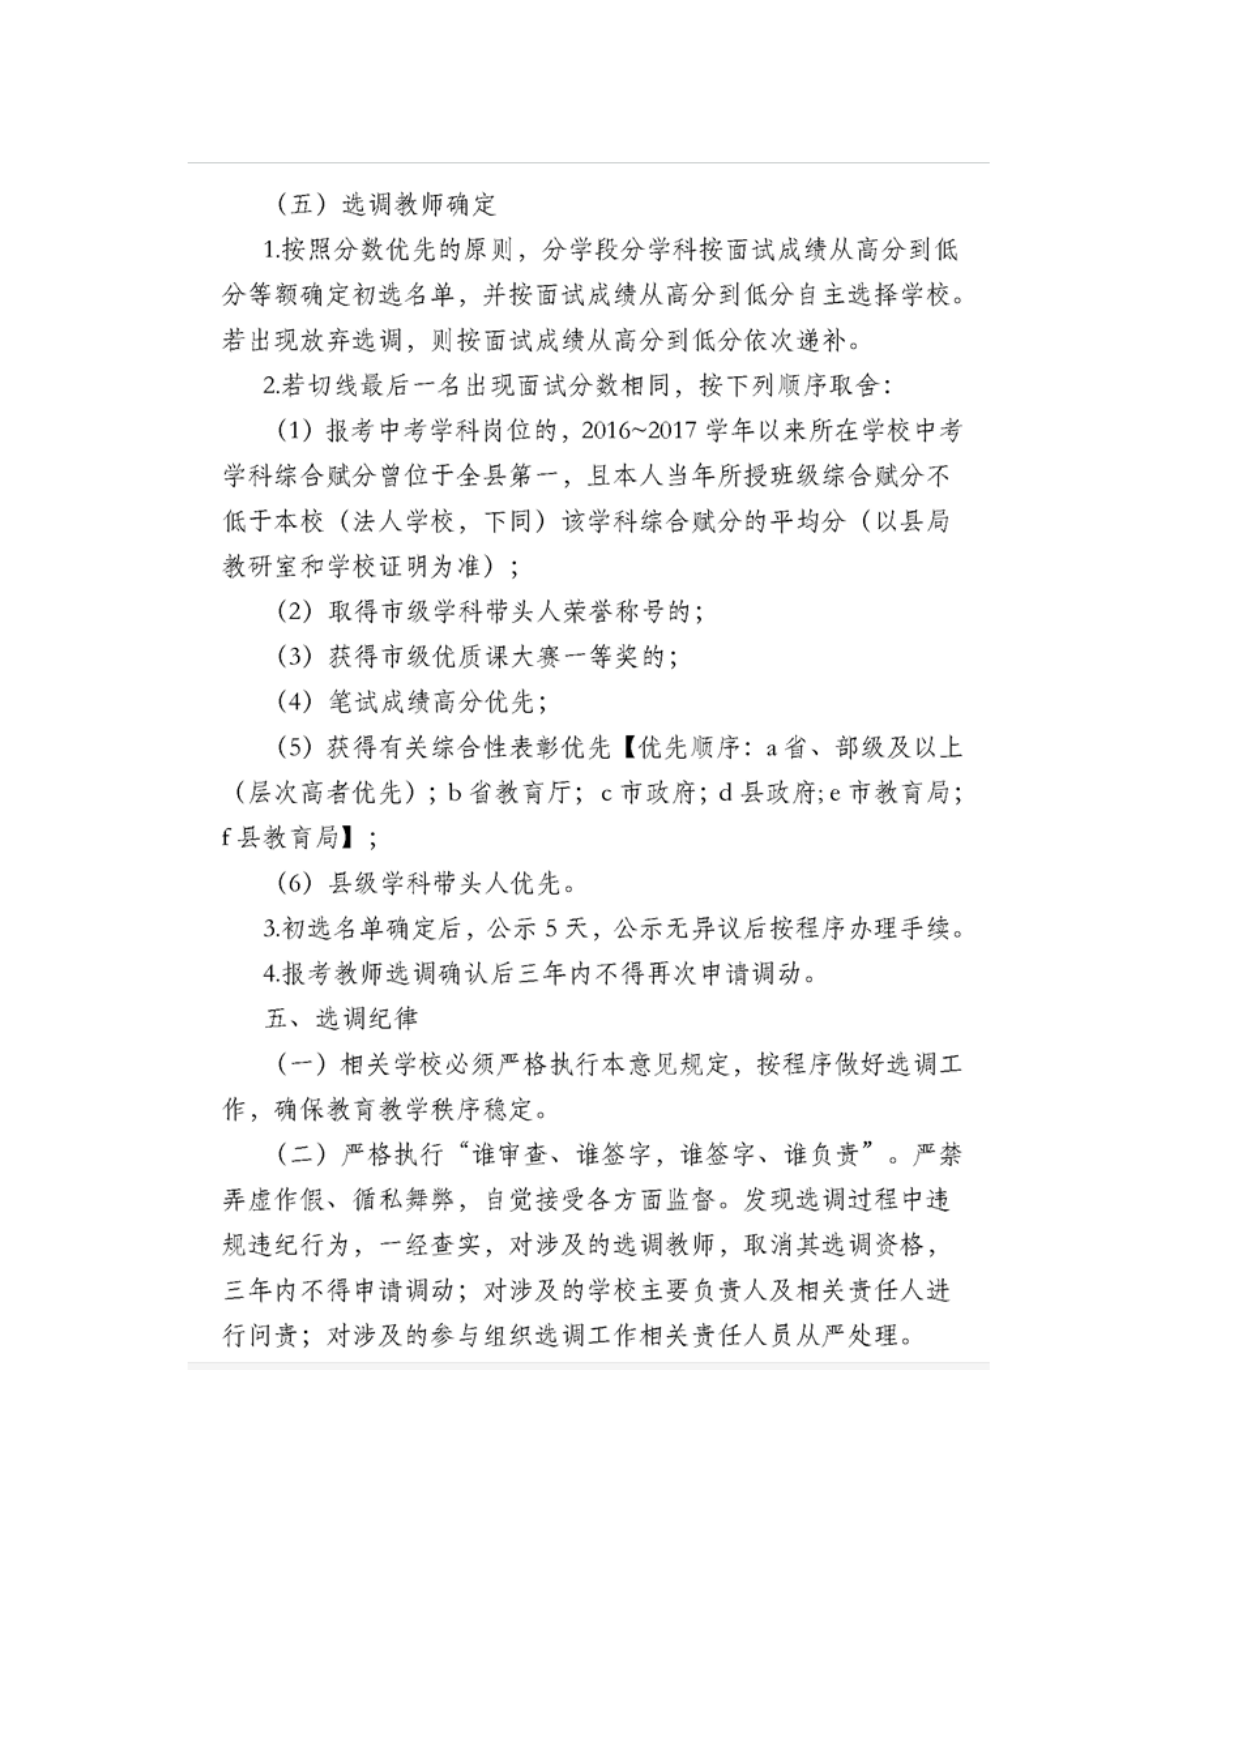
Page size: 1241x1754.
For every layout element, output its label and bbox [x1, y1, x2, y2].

picture [187, 162, 990, 1370]
